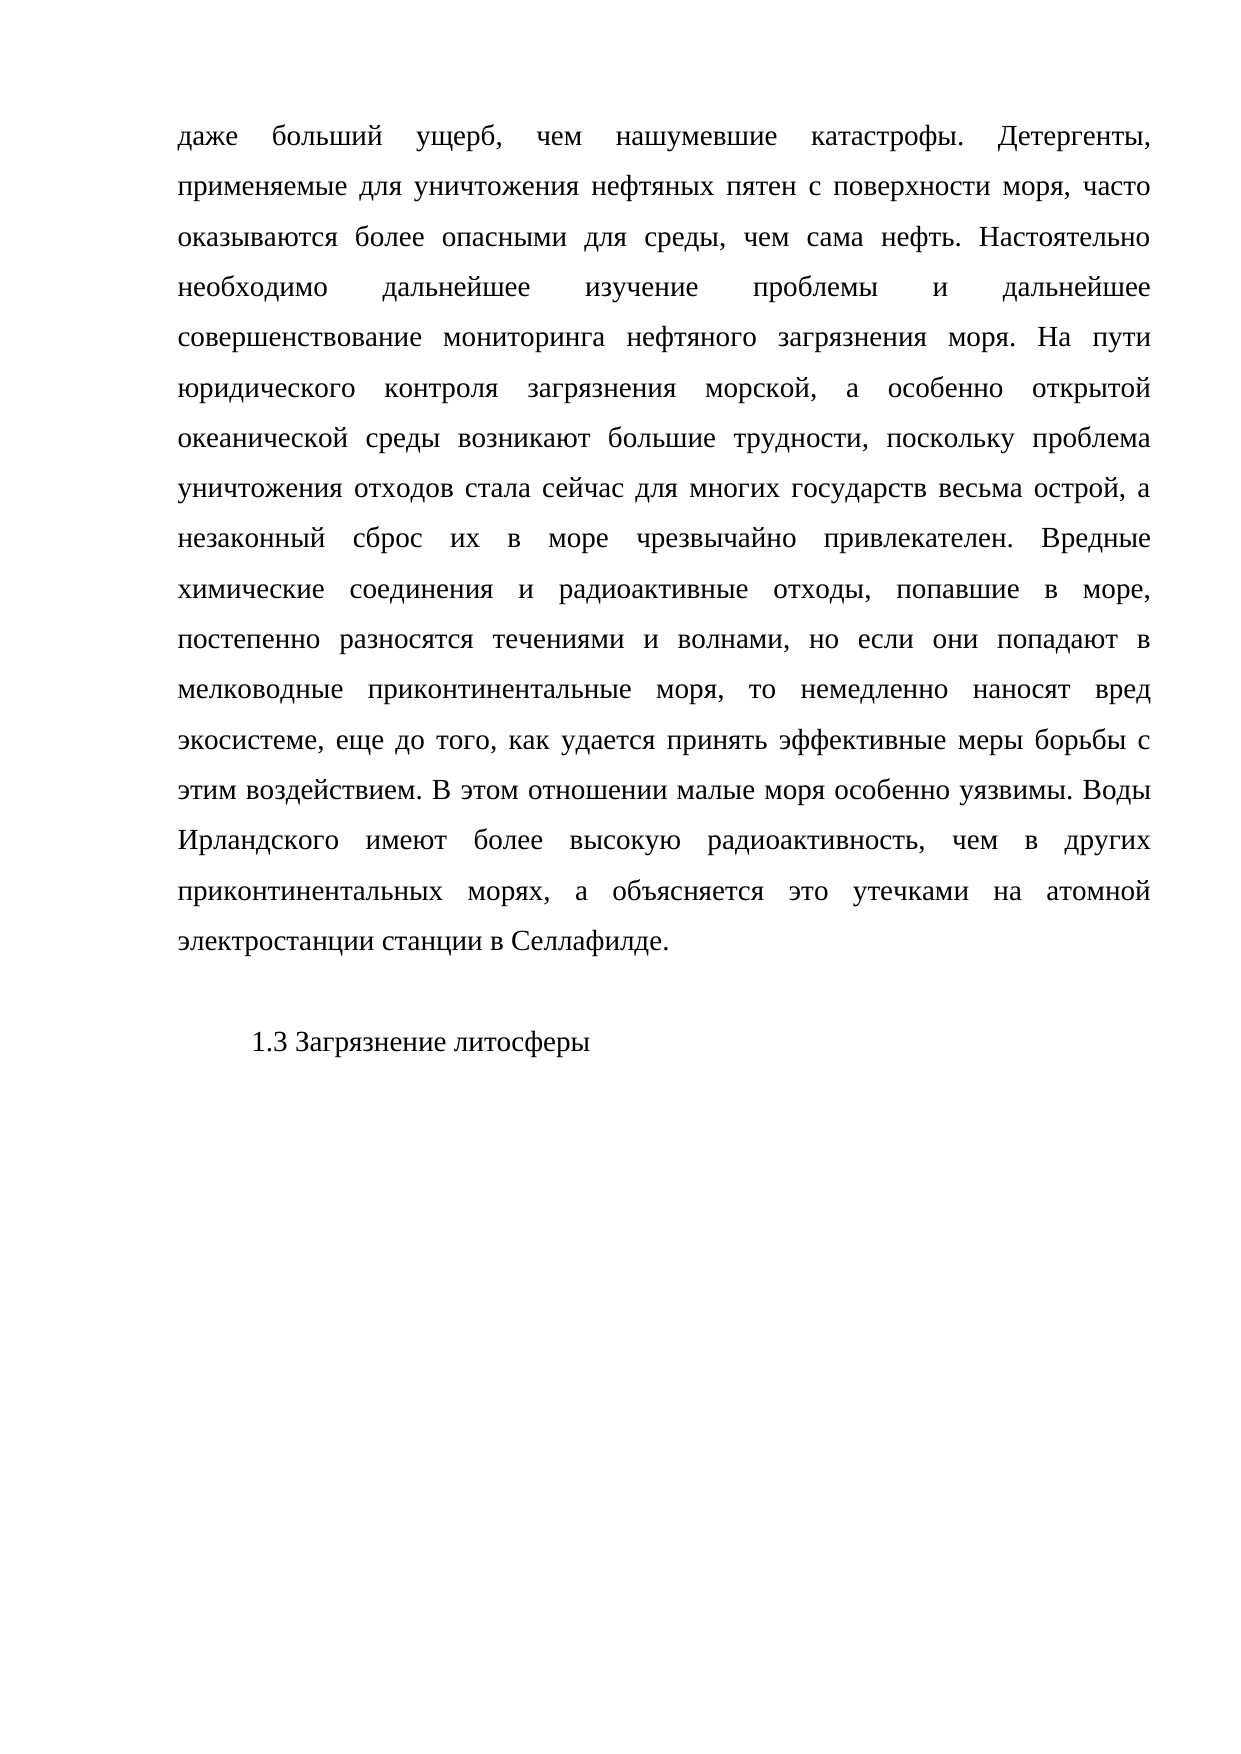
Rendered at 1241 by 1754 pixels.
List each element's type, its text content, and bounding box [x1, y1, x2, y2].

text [177, 118, 1152, 957]
text 1.3 Загрязнение литосферы [177, 1024, 1152, 1057]
